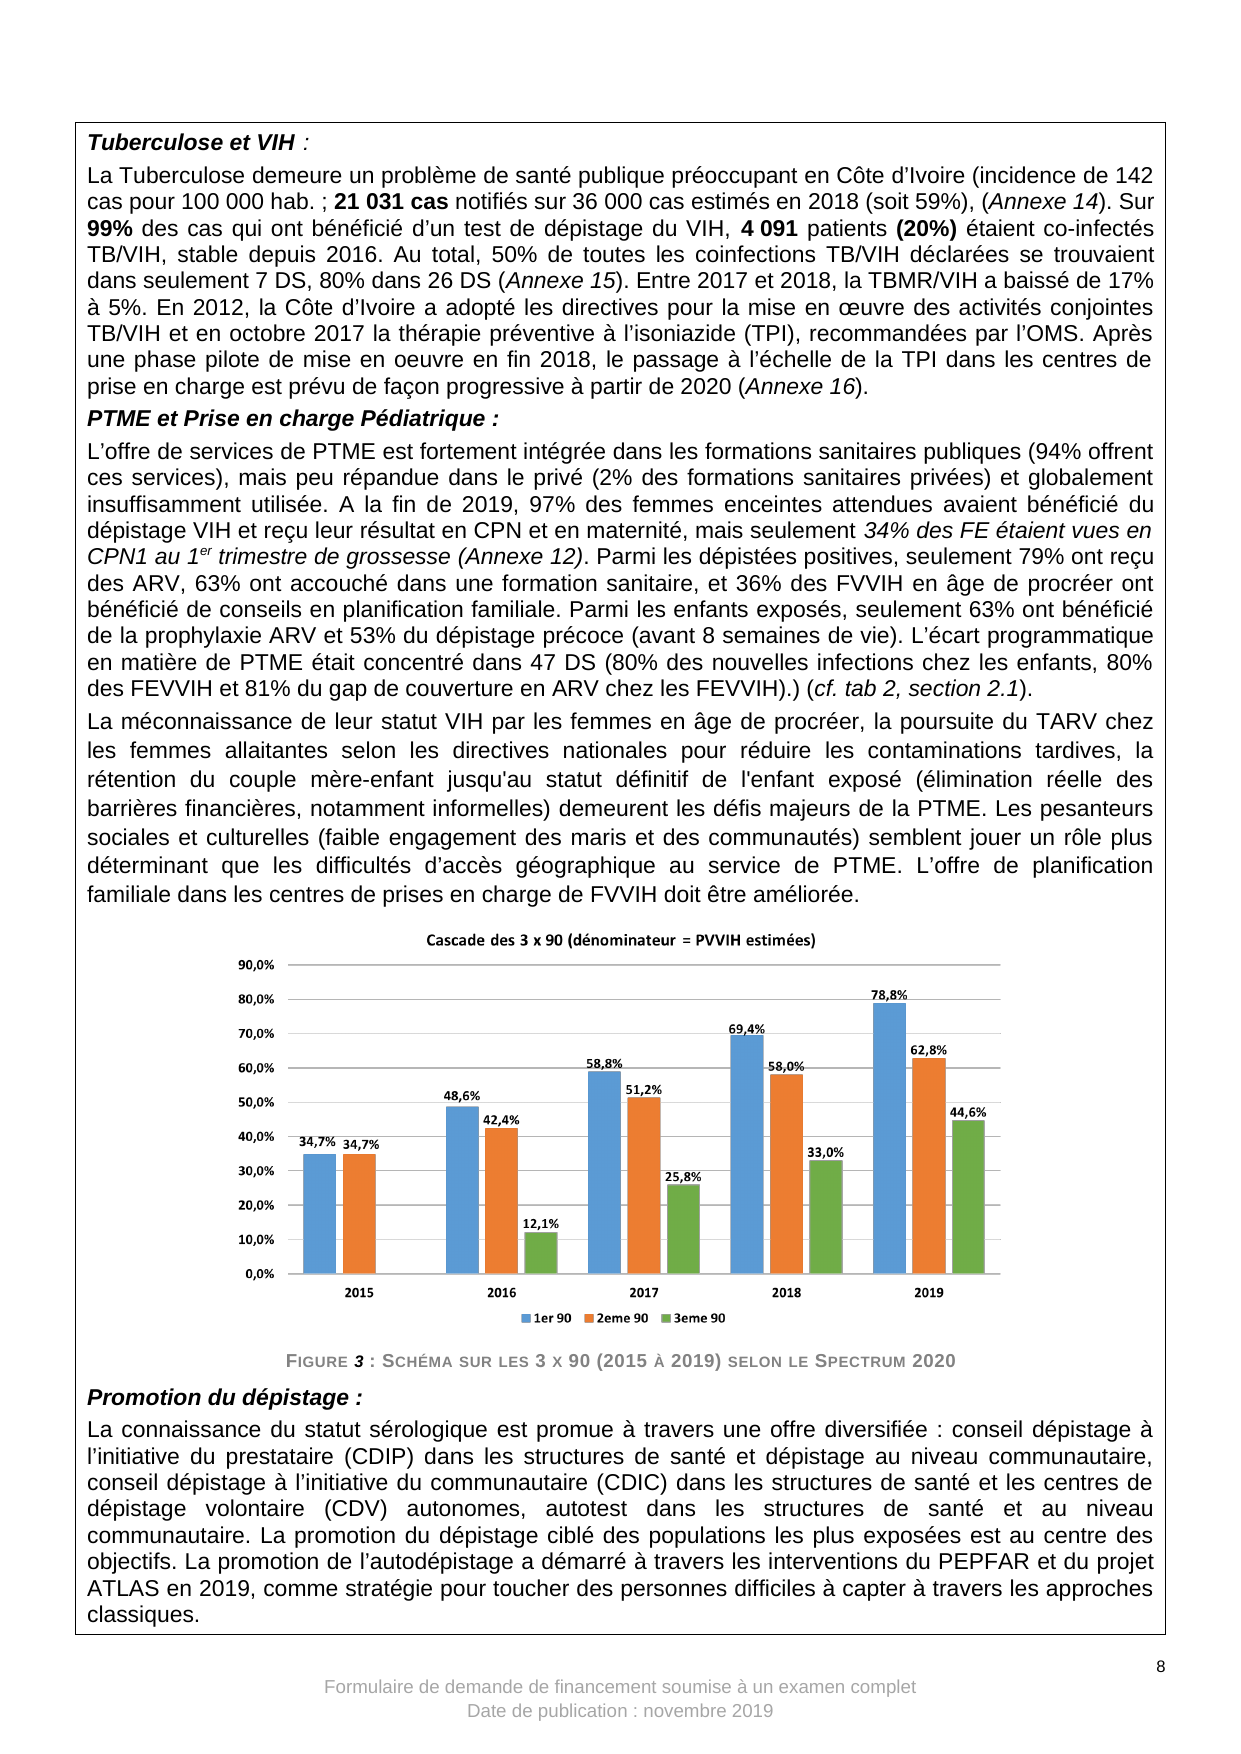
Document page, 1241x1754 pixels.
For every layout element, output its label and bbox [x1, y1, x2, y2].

table_header [76, 123, 1165, 1633]
picture [232, 922, 1010, 1335]
